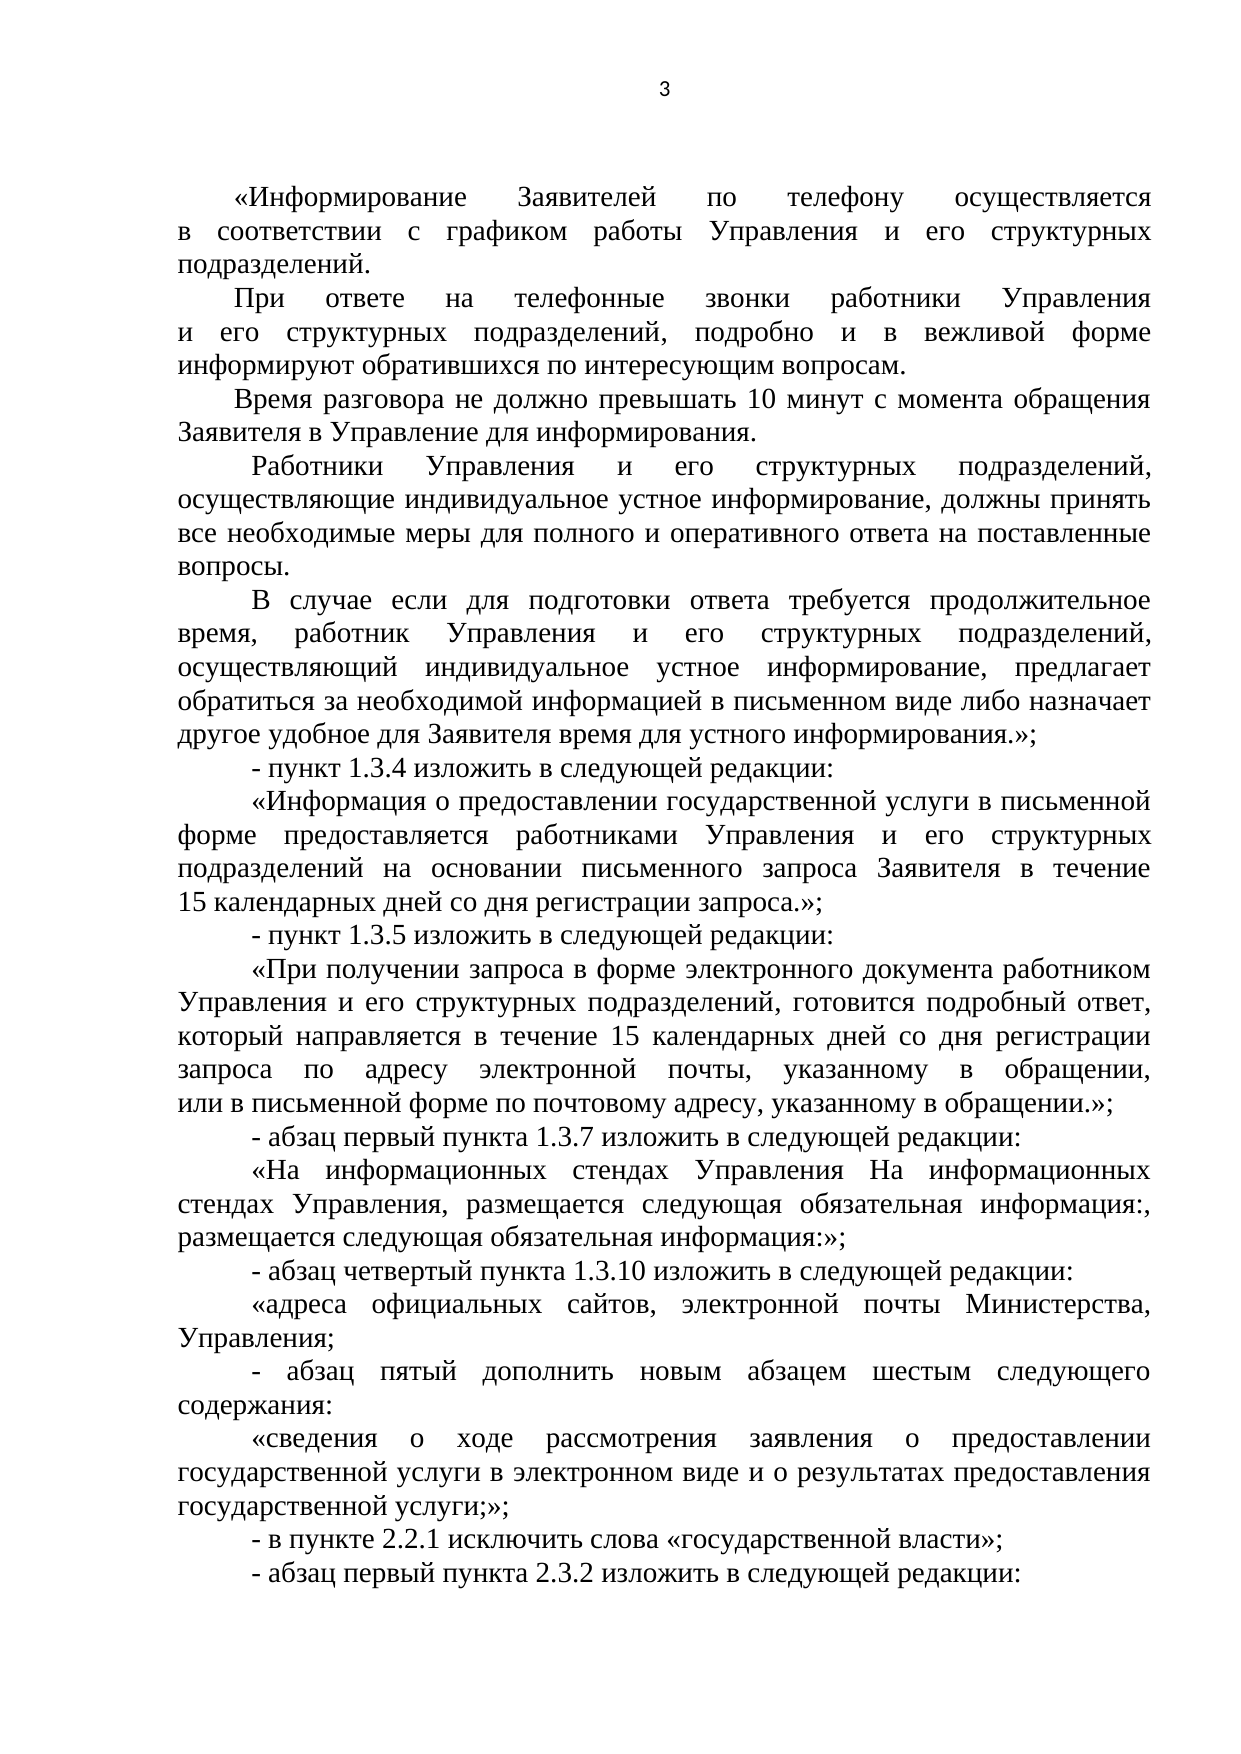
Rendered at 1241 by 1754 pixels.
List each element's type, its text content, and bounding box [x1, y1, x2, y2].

text «При получении запроса в форме электронного документа работником Управления и его структурных подразделений, готовится подробный ответ, который направляется в течение 15 календарных дней со дня регистрации запроса по адресу электронной почты, указанному в обращении, или в письменной форме по почтовому адресу, указанному в обращении.»; [177, 951, 1152, 1119]
text Работники Управления и его структурных подразделений, осуществляющие индивидуальное устное информирование, должны принять все необходимые меры для полного и оперативного ответа на поставленные вопросы. [177, 448, 1152, 582]
text - пункт 1.3.4 изложить в следующей редакции: [177, 750, 1152, 783]
text «На информационных стендах Управления На информационных стендах Управления, размещается следующая обязательная информация:, размещается следующая обязательная информация:»; [177, 1152, 1152, 1253]
text - в пункте 2.2.1 исключить слова «государственной власти»; [177, 1521, 1152, 1555]
text - абзац первый пункта 1.3.7 изложить в следующей редакции: [177, 1119, 1152, 1152]
text «адреса официальных сайтов, электронной почты Министерства, Управления; [177, 1286, 1152, 1353]
text - абзац четвертый пункта 1.3.10 изложить в следующей редакции: [177, 1253, 1152, 1286]
text Время разговора не должно превышать 10 минут с момента обращения Заявителя в Управление для информирования. [177, 381, 1152, 448]
text - абзац первый пункта 2.3.2 изложить в следующей редакции: [177, 1555, 1152, 1588]
text В случае если для подготовки ответа требуется продолжительное время, работник Управления и его структурных подразделений, осуществляющий индивидуальное устное информирование, предлагает обратиться за необходимой информацией в письменном виде либо назначает другое удобное для Заявителя время для устного информирования.»; [177, 582, 1152, 750]
text - абзац пятый дополнить новым абзацем шестым следующего содержания: [177, 1353, 1152, 1421]
text «Информация о предоставлении государственной услуги в письменной форме предоставляется работниками Управления и его структурных подразделений на основании письменного запроса Заявителя в течение 15 календарных дней со дня регистрации запроса.»; [177, 783, 1152, 917]
text «Информирование Заявителей по телефону осуществляется в соответствии с графиком работы Управления и его структурных подразделений. [177, 179, 1152, 280]
text «сведения о ходе рассмотрения заявления о предоставлении государственной услуги в электронном виде и о результатах предоставления государственной услуги;»; [177, 1421, 1152, 1521]
text При ответе на телефонные звонки работники Управления и его структурных подразделений, подробно и в вежливой форме информируют обратившихся по интересующим вопросам. [177, 280, 1152, 381]
text - пункт 1.3.5 изложить в следующей редакции: [177, 917, 1152, 951]
